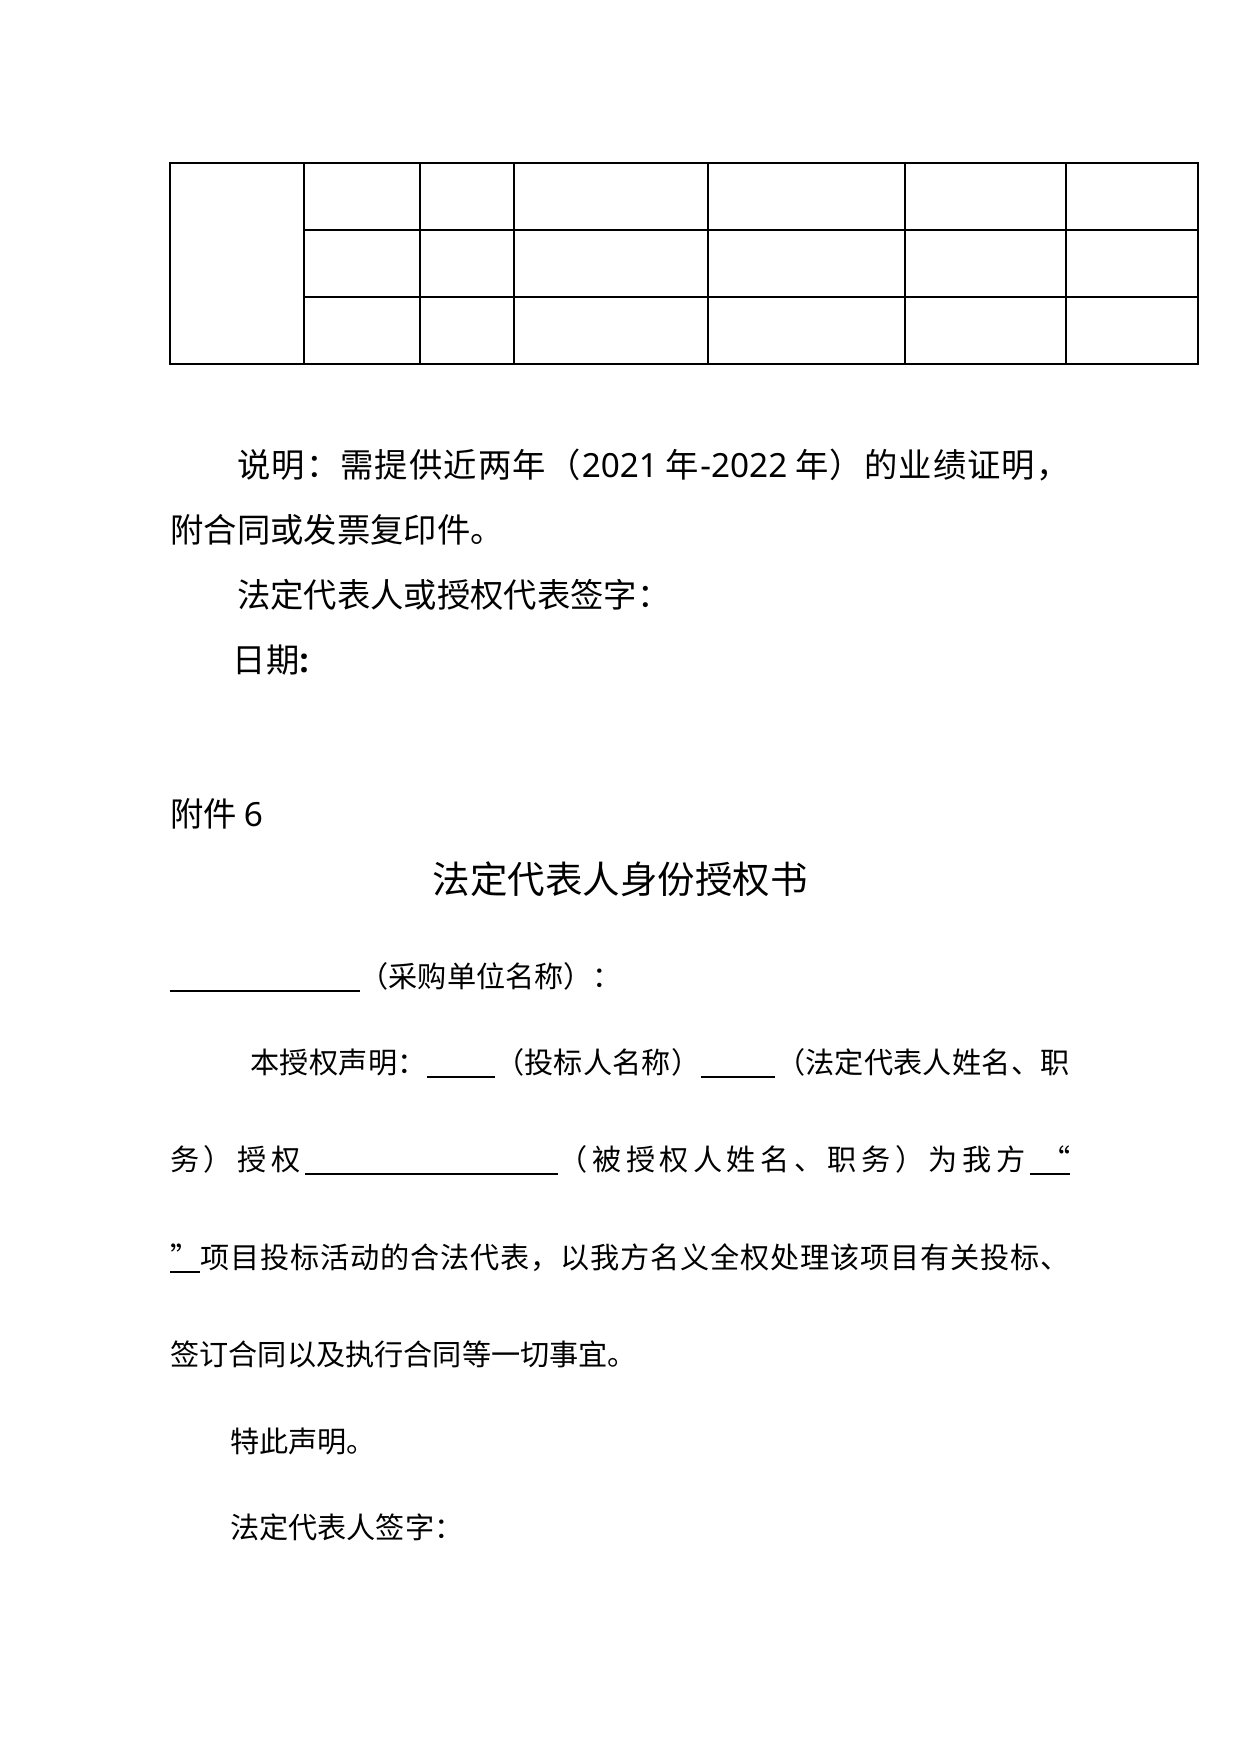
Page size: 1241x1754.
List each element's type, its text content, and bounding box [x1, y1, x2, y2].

table_cell [906, 164, 1065, 229]
text （采购单位名称）： [170, 942, 1070, 1007]
text 法定代表人签字： [170, 1493, 1070, 1558]
table_cell [421, 164, 513, 229]
table_cell [305, 164, 419, 229]
text 说明：需提供近两年（2021年-2022年）的业绩证明，附合同或发票复印件。 [170, 430, 1070, 560]
table_cell [1067, 164, 1197, 229]
text 法定代表人或授权代表签字： [170, 560, 1070, 625]
table_cell [515, 164, 707, 229]
table_cell [421, 298, 513, 363]
table_cell [709, 298, 904, 363]
text 日期: [170, 625, 1070, 690]
table_cell [515, 231, 707, 296]
text 附件6 [170, 779, 1070, 844]
table_cell [906, 231, 1065, 296]
table_cell [305, 298, 419, 363]
table_cell [906, 298, 1065, 363]
table_cell [515, 298, 707, 363]
table_cell [305, 231, 419, 296]
table_cell [1067, 231, 1197, 296]
text 特此声明。 [170, 1407, 1070, 1472]
text 法定代表人身份授权书 [170, 844, 1070, 909]
text 本授权声明： （投标人名称） （法定代表人姓名、职务）授权 （被授权人姓名、职务）为我方 “ ”项目投标活动的合法代表，以我方名义全权处理该项目有关投标、签订合同以及执行合同等一切事宜。 [170, 1028, 1070, 1386]
table_cell [1067, 298, 1197, 363]
table_cell [709, 164, 904, 229]
table_cell [421, 231, 513, 296]
table_cell [709, 231, 904, 296]
